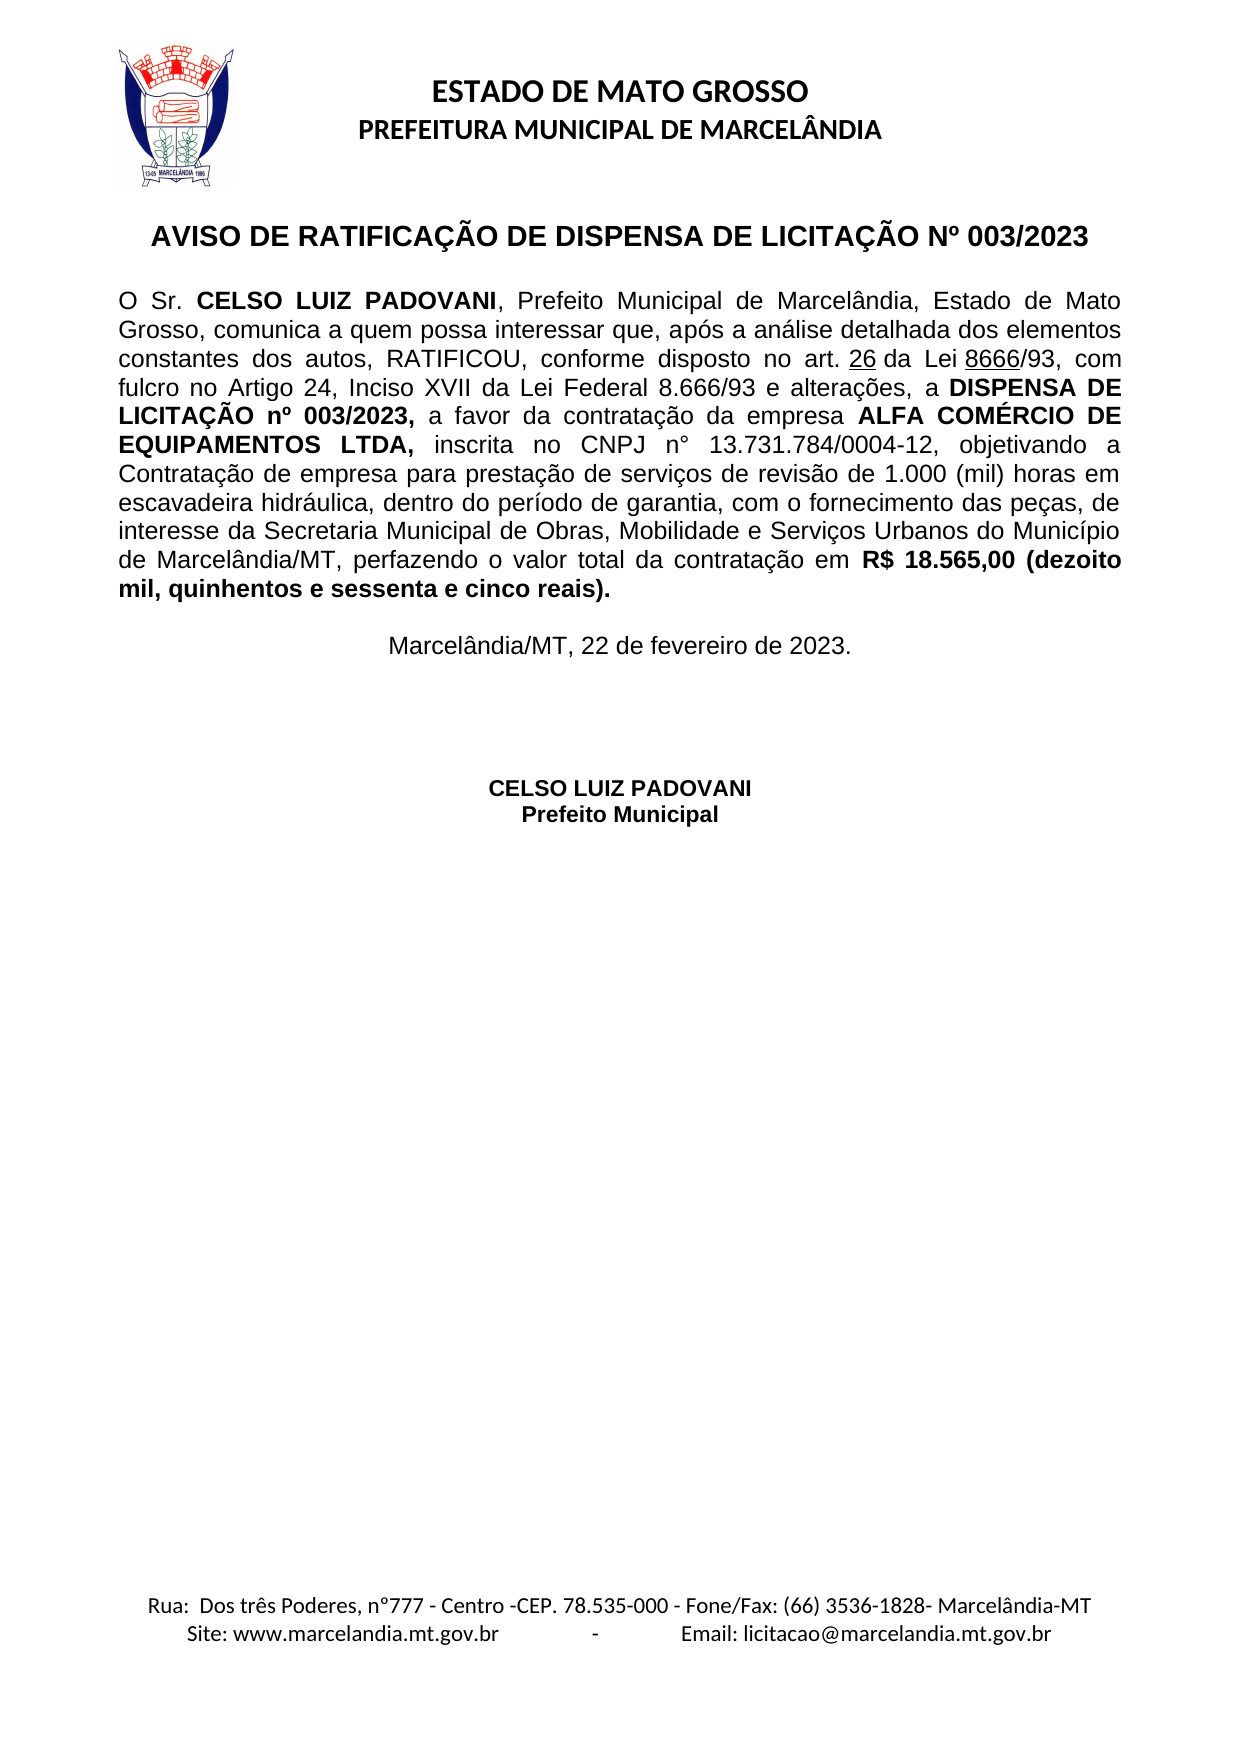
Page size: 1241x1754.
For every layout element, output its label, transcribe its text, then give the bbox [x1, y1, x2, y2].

text CELSO LUIZ PADOVANI [118, 775, 1122, 801]
picture [117, 42, 235, 190]
text AVISO DE RATIFICAÇÃO DE DISPENSA DE LICITAÇÃO Nº 003/2023 [118, 219, 1122, 253]
text O Sr. CELSO LUIZ PADOVANI, Prefeito Municipal de Marcelândia, Estado de Mato Grosso, comunica a quem possa interessar que, após a análise detalhada dos elementos constantes dos autos, RATIFICOU, conforme disposto no art. 26 da Lei 8666/93, com fulcro no Artigo 24, Inciso XVII da Lei Federal 8.666/93 e alterações, a DISPENSA DE LICITAÇÃO nº 003/2023, a favor da contratação da empresa ALFA COMÉRCIO DE EQUIPAMENTOS LTDA, inscrita no CNPJ n° 13.731.784/0004-12, objetivando a Contratação de empresa para prestação de serviços de revisão de 1.000 (mil) horas em escavadeira hidráulica, dentro do período de garantia, com o fornecimento das peças, de interesse da Secretaria Municipal de Obras, Mobilidade e Serviços Urbanos do Município de Marcelândia/MT, perfazendo o valor total da contratação em R$ 18.565,00 (dezoito mil, quinhentos e sessenta e cinco reais). [118, 286, 1122, 344]
text Prefeito Municipal [118, 801, 1122, 828]
text O Sr. CELSO LUIZ PADOVANI, Prefeito Municipal de Marcelândia, Estado de Mato Grosso, comunica a quem possa interessar que, após a análise detalhada dos elementos constantes dos autos, RATIFICOU, conforme disposto no art. 26 da Lei 8666/93, com fulcro no Artigo 24, Inciso XVII da Lei Federal 8.666/93 e alterações, a DISPENSA DE LICITAÇÃO nº 003/2023, a favor da contratação da empresa ALFA COMÉRCIO DE EQUIPAMENTOS LTDA, inscrita no CNPJ n° 13.731.784/0004-12, objetivando a Contratação de empresa para prestação de serviços de revisão de 1.000 (mil) horas em escavadeira hidráulica, dentro do período de garantia, com o fornecimento das peças, de interesse da Secretaria Municipal de Obras, Mobilidade e Serviços Urbanos do Município de Marcelândia/MT, perfazendo o valor total da contratação em R$ 18.565,00 (dezoito mil, quinhentos e sessenta e cinco reais). [118, 370, 1122, 603]
text Marcelândia/MT, 22 de fevereiro de 2023. [118, 631, 1122, 660]
